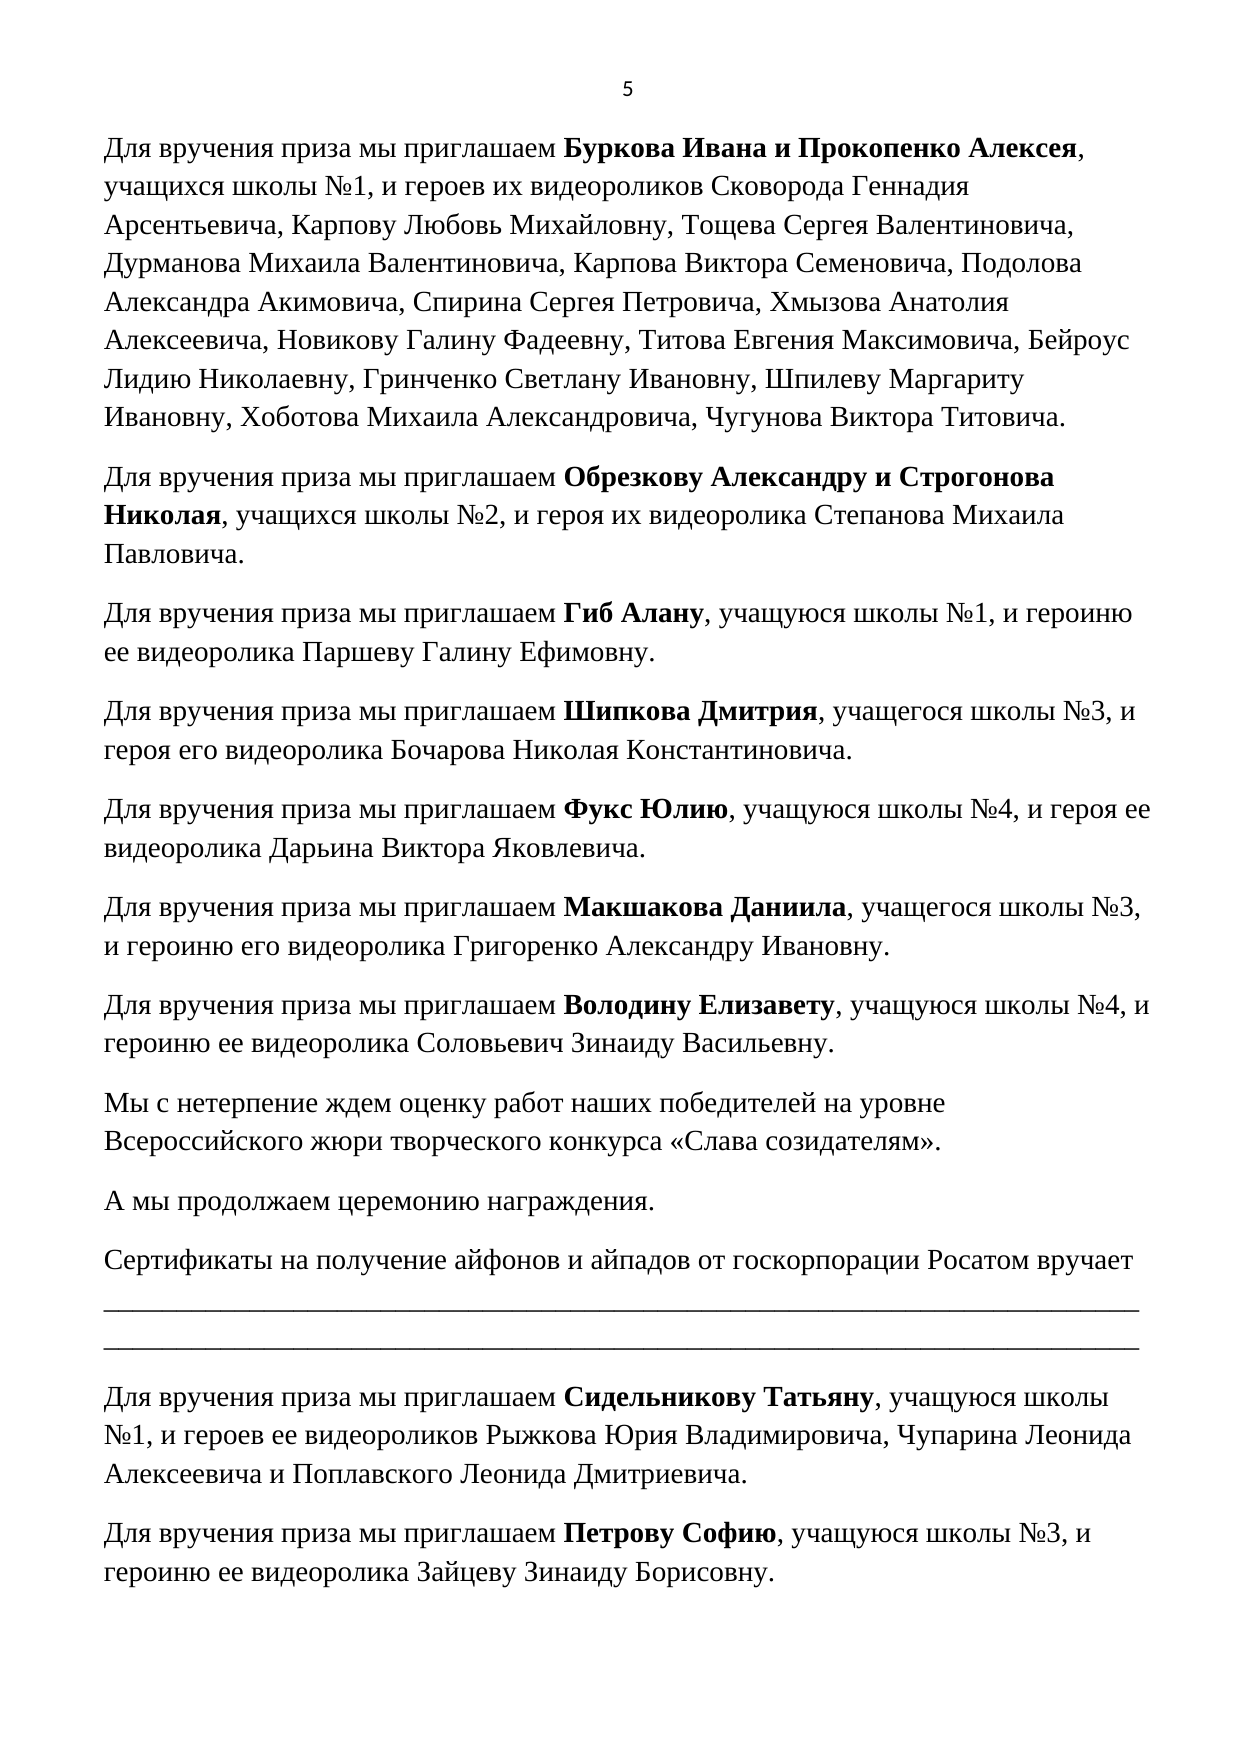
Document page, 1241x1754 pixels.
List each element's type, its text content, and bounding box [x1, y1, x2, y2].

text Сертификаты на получение айфонов и айпадов от госкорпорации Росатом вручает ______________________________________________________________________________________________________________________________________________ [103, 1242, 1152, 1353]
text Для вручения приза мы приглашаем Буркова Ивана и Прокопенко Алексея, учащихся школы №1, и героев их видеороликов Сковорода Геннадия Арсентьевича, Карпову Любовь Михайловну, Тощева Сергея Валентиновича, Дурманова Михаила Валентиновича, Карпова Виктора Семеновича, Подолова Александра Акимовича, Спирина Сергея Петровича, Хмызова Анатолия Алексеевича, Новикову Галину Фадеевну, Титова Евгения Максимовича, Бейроус Лидию Николаевну, Гринченко Светлану Ивановну, Шпилеву Маргариту Ивановну, Хоботова Михаила Александровича, Чугунова Виктора Титовича. [103, 130, 1152, 433]
text Для вручения приза мы приглашаем Шипкова Дмитрия, учащегося школы №3, и героя его видеоролика Бочарова Николая Константиновича. [103, 693, 1152, 765]
text Для вручения приза мы приглашаем Володину Елизавету, учащуюся школы №4, и героиню ее видеоролика Соловьевич Зинаиду Васильевну. [103, 987, 1152, 1059]
text Для вручения приза мы приглашаем Фукс Юлию, учащуюся школы №4, и героя ее видеоролика Дарьина Виктора Яковлевича. [103, 791, 1152, 863]
text Для вручения приза мы приглашаем Макшакова Даниила, учащегося школы №3, и героиню его видеоролика Григоренко Александру Ивановну. [103, 889, 1152, 961]
text Мы с нетерпение ждем оценку работ наших победителей на уровне Всероссийского жюри творческого конкурса «Слава созидателям». [103, 1085, 1152, 1157]
text Для вручения приза мы приглашаем Петрову Софию, учащуюся школы №3, и героиню ее видеоролика Зайцеву Зинаиду Борисовну. [103, 1515, 1152, 1587]
text Для вручения приза мы приглашаем Гиб Алану, учащуюся школы №1, и героиню ее видеоролика Паршеву Галину Ефимовну. [103, 595, 1152, 667]
text Для вручения приза мы приглашаем Сидельникову Татьяну, учащуюся школы №1, и героев ее видеороликов Рыжкова Юрия Владимировича, Чупарина Леонида Алексеевича и Поплавского Леонида Дмитриевича. [103, 1379, 1152, 1489]
text А мы продолжаем церемонию награждения. [103, 1183, 1152, 1216]
text Для вручения приза мы приглашаем Обрезкову Александру и Строгонова Николая, учащихся школы №2, и героя их видеоролика Степанова Михаила Павловича. [103, 459, 1152, 569]
